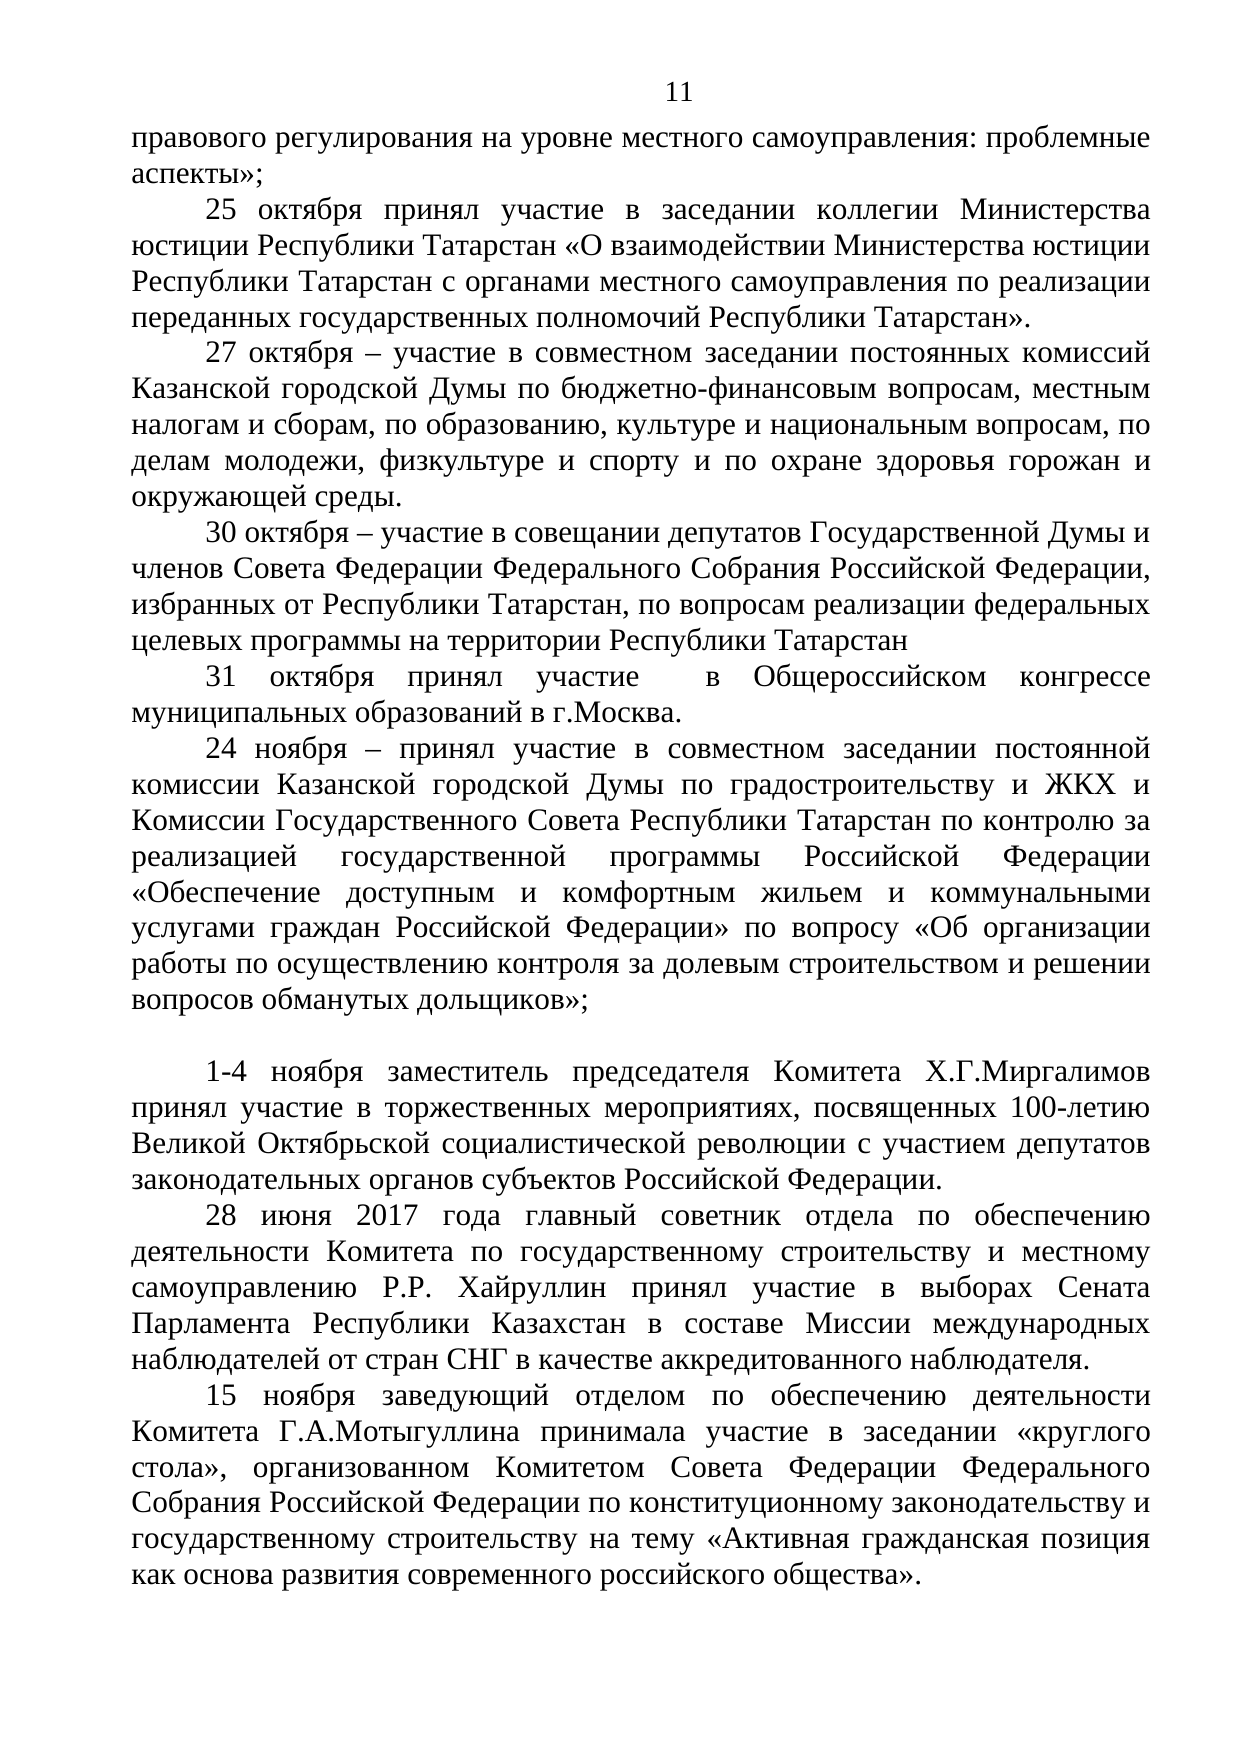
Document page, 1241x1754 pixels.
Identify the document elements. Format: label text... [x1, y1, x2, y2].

text 24 ноября – принял участие в совместном заседании постоянной комиссии Казанской городской Думы по градостроительству и ЖКХ и Комиссии Государственного Совета Республики Татарстан по контролю за реализацией государственной программы Российской Федерации «Обеспечение доступным и комфортным жильем и коммунальными услугами граждан Российской Федерации» по вопросу «Об организации работы по осуществлению контроля за долевым строительством и решении вопросов обманутых дольщиков»; [131, 729, 1152, 1017]
text 31 октября принял участие в Общероссийском конгрессе муниципальных образований в г.Москва. [131, 657, 1152, 729]
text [131, 118, 1152, 190]
text 27 октября – участие в совместном заседании постоянных комиссий Казанской городской Думы по бюджетно-финансовым вопросам, местным налогам и сборам, по образованию, культуре и национальным вопросам, по делам молодежи, физкультуре и спорту и по охране здоровья горожан и окружающей среды. [131, 334, 1152, 513]
text 25 октября принял участие в заседании коллегии Министерства юстиции Республики Татарстан «О взаимодействии Министерства юстиции Республики Татарстан с органами местного самоуправления по реализации переданных государственных полномочий Республики Татарстан». [131, 190, 1152, 334]
text 1-4 ноября заместитель председателя Комитета Х.Г.Миргалимов принял участие в торжественных мероприятиях, посвященных 100-летию Великой Октябрьской социалистической революции с участием депутатов законодательных органов субъектов Российской Федерации. [131, 1052, 1152, 1196]
text 28 июня 2017 года главный советник отдела по обеспечению деятельности Комитета по государственному строительству и местному самоуправлению Р.Р. Хайруллин принял участие в выборах Сената Парламента Республики Казахстан в составе Миссии международных наблюдателей от стран СНГ в качестве аккредитованного наблюдателя. [131, 1196, 1152, 1376]
text 30 октября – участие в совещании депутатов Государственной Думы и членов Совета Федерации Федерального Собрания Российской Федерации, избранных от Республики Татарстан, по вопросам реализации федеральных целевых программы на территории Республики Татарстан [131, 513, 1152, 657]
text 15 ноября заведующий отделом по обеспечению деятельности Комитета Г.А.Мотыгуллина принимала участие в заседании «круглого стола», организованном Комитетом Совета Федерации Федерального Собрания Российской Федерации по конституционному законодательству и государственному строительству на тему «Активная гражданская позиция как основа развития современного российского общества». [131, 1376, 1152, 1592]
